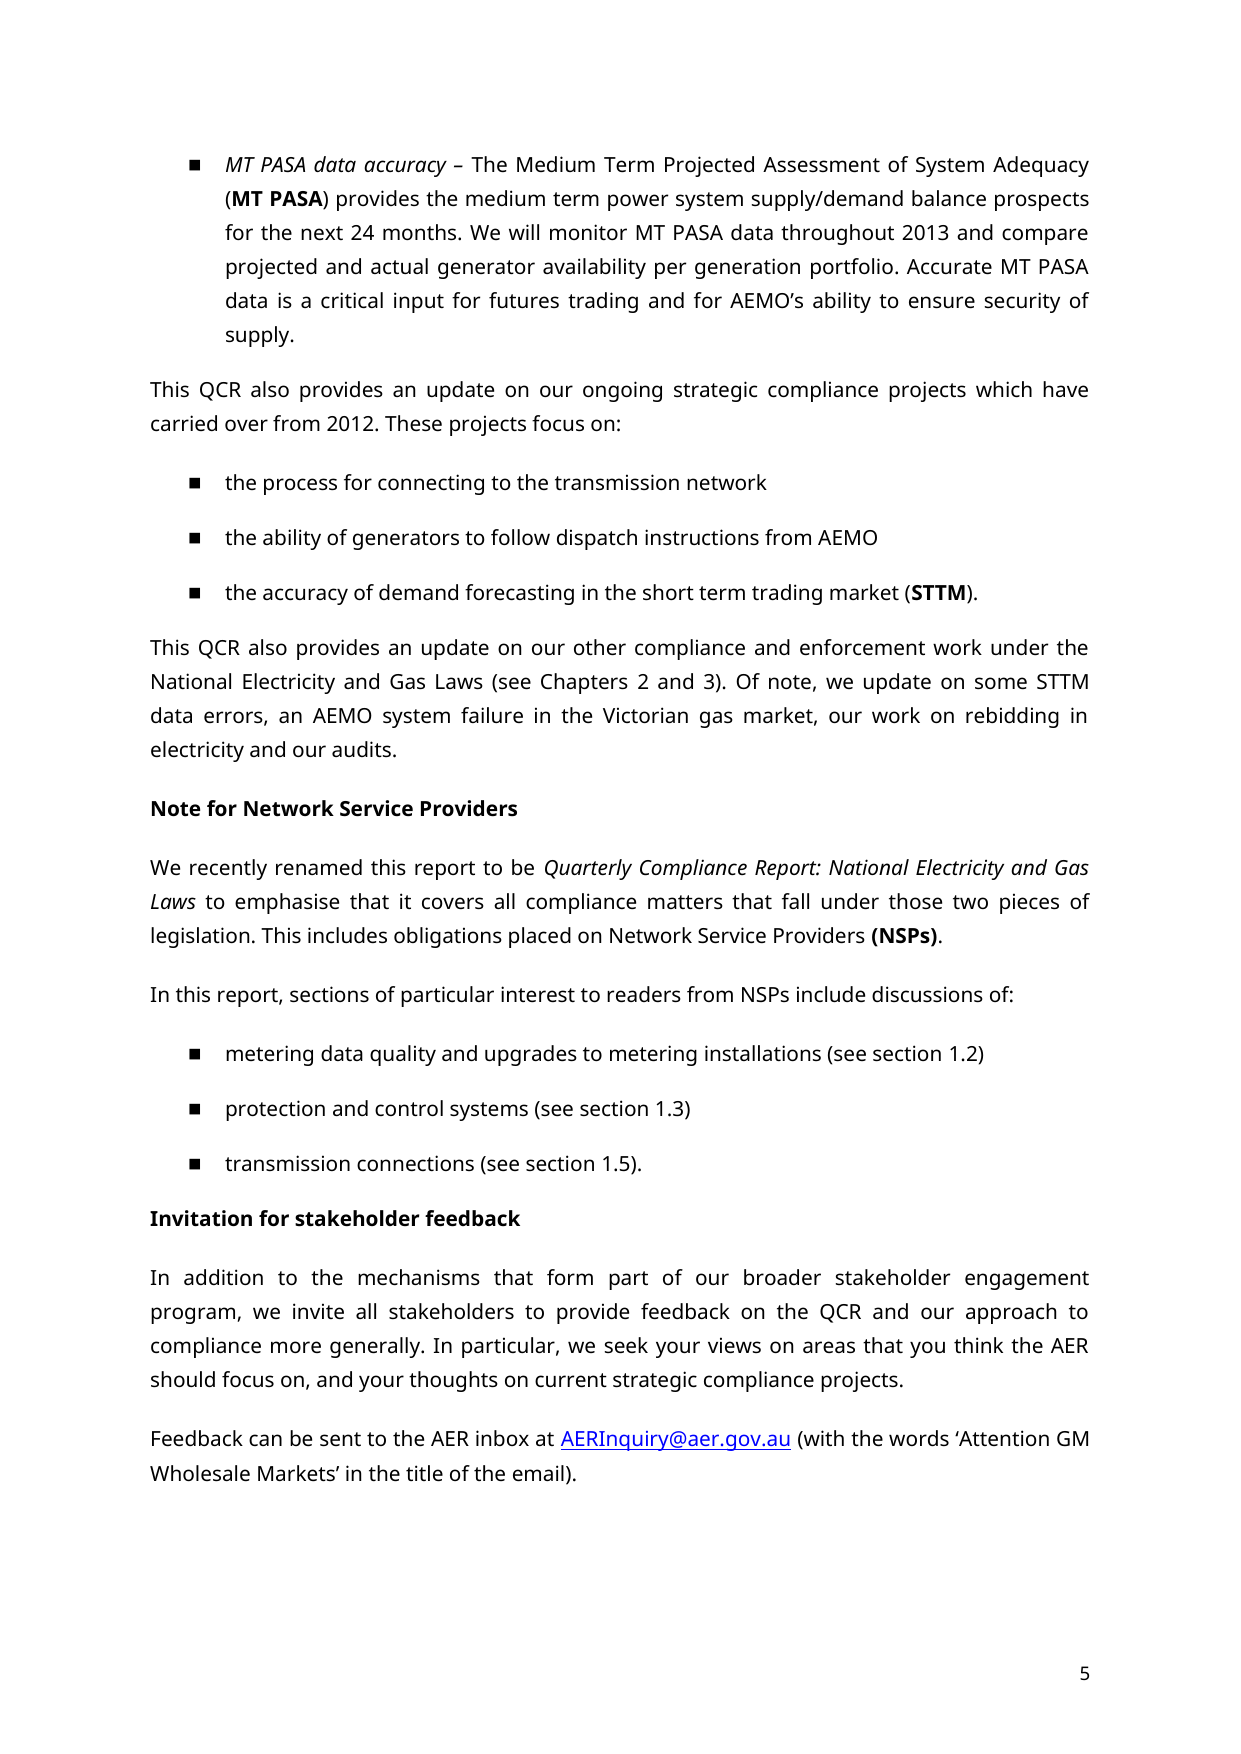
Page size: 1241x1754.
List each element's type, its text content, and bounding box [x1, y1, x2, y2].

text This QCR also provides an update on our ongoing strategic compliance projects which have carried over from 2012. These projects focus on: [150, 375, 1090, 438]
text We recently renamed this report to be Quarterly Compliance Report: National Electricity and Gas Laws to emphasise that it covers all compliance matters that fall under those two pieces of legislation. This includes obligations placed on Network Service Providers (NSPs). [150, 853, 1090, 950]
text Note for Network Service Providers [150, 794, 1090, 823]
list protection and control systems (see section 1.3) [187, 1094, 1090, 1123]
list the accuracy of demand forecasting in the short term trading market (STTM). [187, 578, 1090, 607]
text In addition to the mechanisms that form part of our broader stakeholder engagement program, we invite all stakeholders to provide feedback on the QCR and our approach to compliance more generally. In particular, we seek your views on areas that you think the AER should focus on, and your thoughts on current strategic compliance projects. [150, 1263, 1090, 1394]
text Feedback can be sent to the AER inbox at AERInquiry@aer.gov.au (with the words ‘Attention GM Wholesale Markets’ in the title of the email). [150, 1424, 1090, 1487]
list the ability of generators to follow dispatch instructions from AEMO [187, 523, 1090, 552]
text This QCR also provides an update on our other compliance and enforcement work under the National Electricity and Gas Laws (see Chapters 2 and 3). Of note, we update on some STTM data errors, an AEMO system failure in the Victorian gas market, our work on rebidding in electricity and our audits. [150, 633, 1090, 764]
text Invitation for stakeholder feedback [150, 1204, 1090, 1233]
list MT PASA data accuracy – The Medium Term Projected Assessment of System Adequacy (MT PASA) provides the medium term power system supply/demand balance prospects for the next 24 months. We will monitor MT PASA data throughout 2013 and compare projected and actual generator availability per generation portfolio. Accurate MT PASA data is a critical input for futures trading and for AEMO’s ability to ensure security of supply. [187, 150, 1090, 349]
list metering data quality and upgrades to metering installations (see section 1.2) [187, 1039, 1090, 1068]
list transmission connections (see section 1.5). [187, 1149, 1090, 1178]
text In this report, sections of particular interest to readers from NSPs include discussions of: [150, 981, 1090, 1009]
list the process for connecting to the transmission network [187, 468, 1090, 497]
